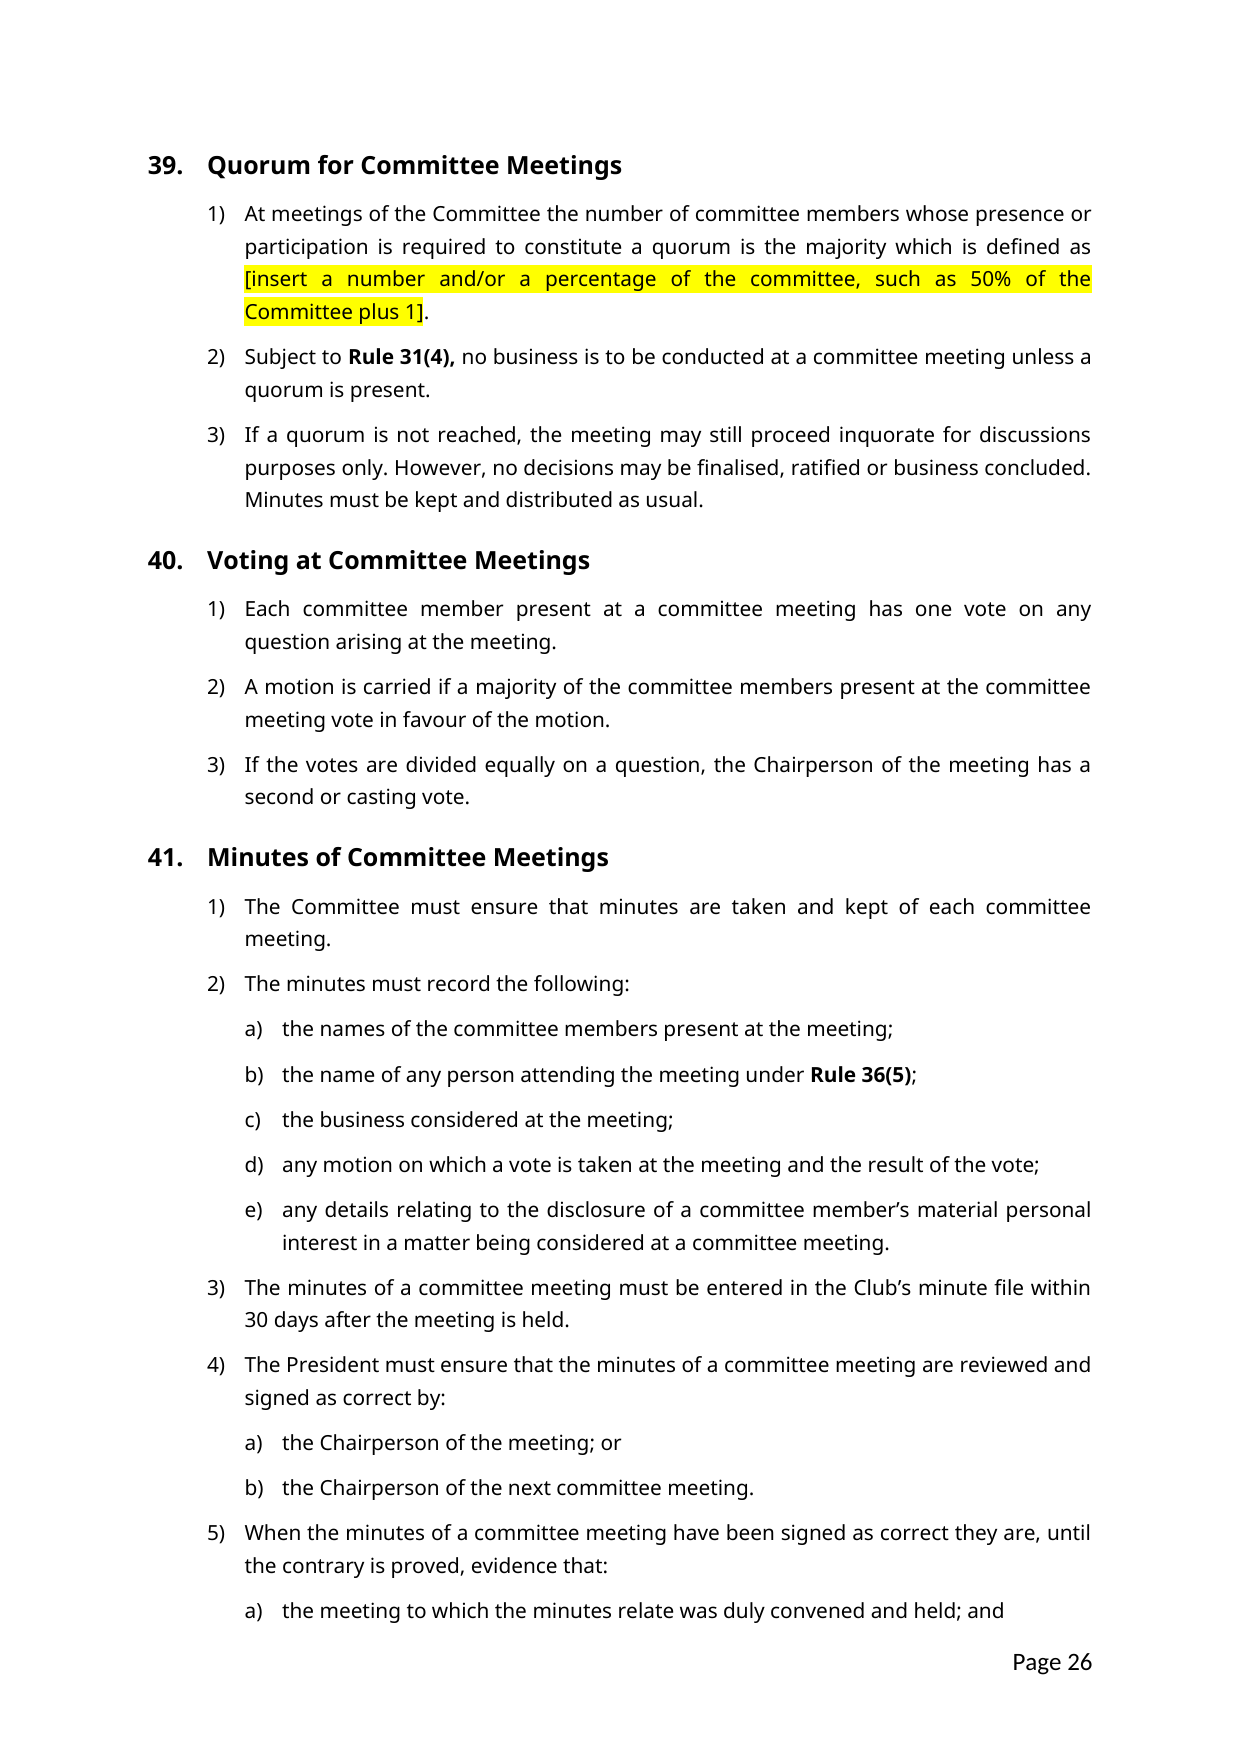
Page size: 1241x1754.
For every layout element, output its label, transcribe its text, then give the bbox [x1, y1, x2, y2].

list Subject to Rule 31(4), no business is to be conducted at a committee meeting unless a quorum is present. [207, 342, 1092, 403]
list the Chairperson of the next committee meeting. [244, 1473, 1092, 1502]
list the name of any person attending the meeting under Rule 36(5); [244, 1060, 1092, 1088]
list If the votes are divided equally on a question, the Chairperson of the meeting has a second or casting vote. [207, 750, 1092, 811]
list Each committee member present at a committee meeting has one vote on any question arising at the meeting. [207, 594, 1092, 656]
list the Chairperson of the meeting; or [244, 1428, 1092, 1457]
list The President must ensure that the minutes of a committee meeting are reviewed and signed as correct by: [207, 1350, 1092, 1411]
subtitle Quorum for Committee Meetings [148, 148, 1092, 182]
list The minutes must record the following: [207, 969, 1092, 998]
list any motion on which a vote is taken at the meeting and the result of the vote; [244, 1150, 1092, 1178]
list the business considered at the meeting; [244, 1105, 1092, 1133]
list The minutes of a committee meeting must be entered in the Club’s minute file within 30 days after the meeting is held. [207, 1273, 1092, 1334]
list A motion is carried if a majority of the committee members present at the committee meeting vote in favour of the motion. [207, 672, 1092, 733]
list At meetings of the Committee the number of committee members whose presence or participation is required to constitute a quorum is the majority which is defined as [insert a number and/or a percentage of the committee, such as 50% of the Committee plus 1]. [207, 199, 1092, 326]
list the meeting to which the minutes relate was duly convened and held; and [244, 1596, 1092, 1624]
list When the minutes of a committee meeting have been signed as correct they are, until the contrary is proved, evidence that: [207, 1518, 1092, 1579]
list any details relating to the disclosure of a committee member’s material personal interest in a matter being considered at a committee meeting. [244, 1195, 1092, 1256]
subtitle Minutes of Committee Meetings [148, 840, 1092, 874]
list the names of the committee members present at the meeting; [244, 1014, 1092, 1043]
list If a quorum is not reached, the meeting may still proceed inquorate for discussions purposes only. However, no decisions may be finalised, ratified or business concluded. Minutes must be kept and distributed as usual. [207, 420, 1092, 514]
subtitle Voting at Committee Meetings [148, 543, 1092, 577]
list The Committee must ensure that minutes are taken and kept of each committee meeting. [207, 892, 1092, 953]
